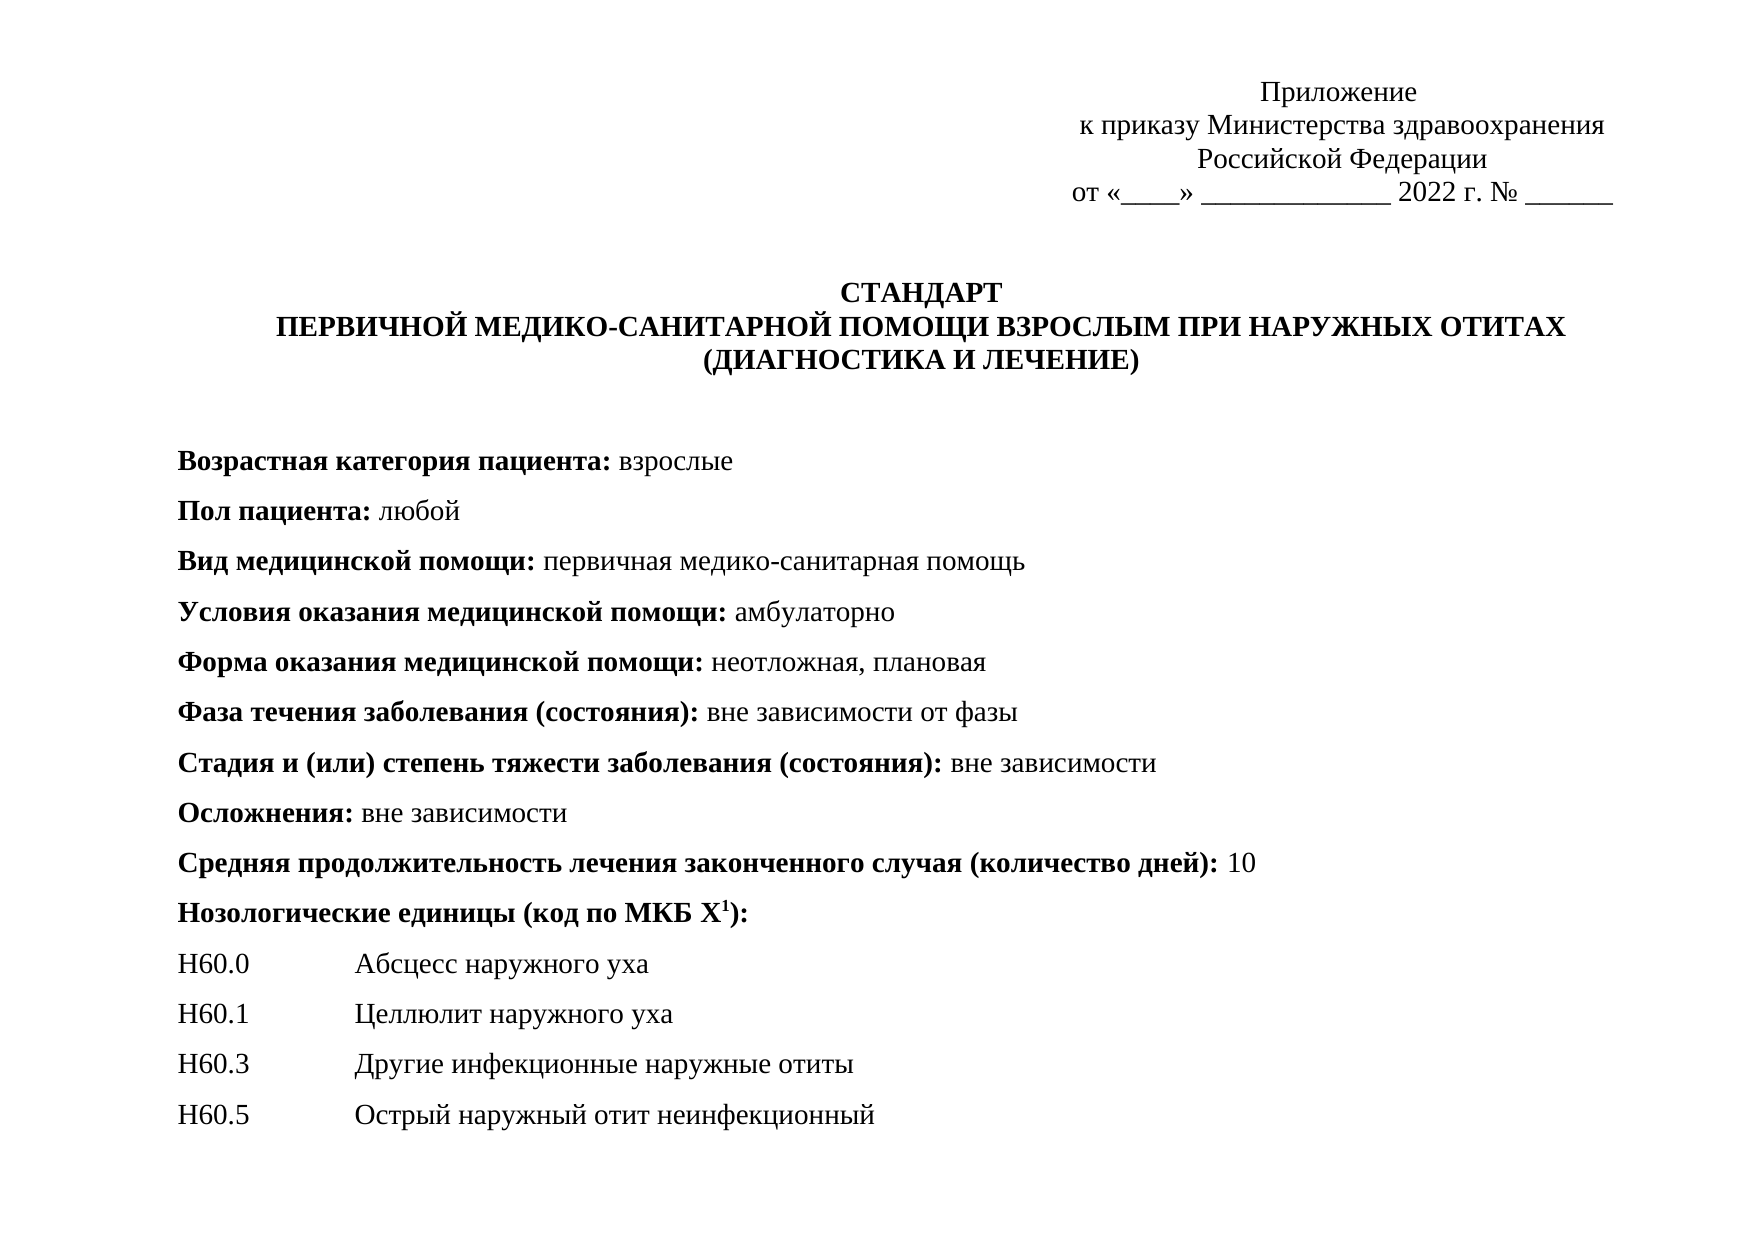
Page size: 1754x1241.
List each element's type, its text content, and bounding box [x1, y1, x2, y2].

text Стадия и (или) степень тяжести заболевания (состояния): вне зависимости [177, 745, 1665, 778]
text H60.3 Другие инфекционные наружные отиты [177, 1047, 1665, 1080]
text Форма оказания медицинской помощи: неотложная, плановая [177, 644, 1665, 678]
text Нозологические единицы (код по МКБ X1): [177, 896, 1665, 929]
text Средняя продолжительность лечения законченного случая (количество дней): 10 [177, 845, 1665, 879]
text Приложение к приказу Министерства здравоохранения Российской Федерации от «____» _____________ 2022 г. № ______ [1019, 74, 1665, 208]
text Пол пациента: любой [177, 493, 1665, 527]
text Возрастная категория пациента: взрослые [177, 443, 1665, 476]
text Осложнения: вне зависимости [177, 795, 1665, 828]
text Фаза течения заболевания (состояния): вне зависимости от фазы [177, 694, 1665, 728]
text H60.5 Острый наружный отит неинфекционный [177, 1097, 1665, 1130]
text Стандарт [177, 275, 1665, 309]
text первичной медико-санитарной помощи взрослым при наружных отитах (диагностика и лечение) [177, 309, 1665, 376]
text Условия оказания медицинской помощи: амбулаторно [177, 594, 1665, 627]
text H60.1 Целлюлит наружного уха [177, 996, 1665, 1030]
text Вид медицинской помощи: первичная медико-санитарная помощь [177, 543, 1665, 577]
text H60.0 Абсцесс наружного уха [177, 946, 1665, 979]
